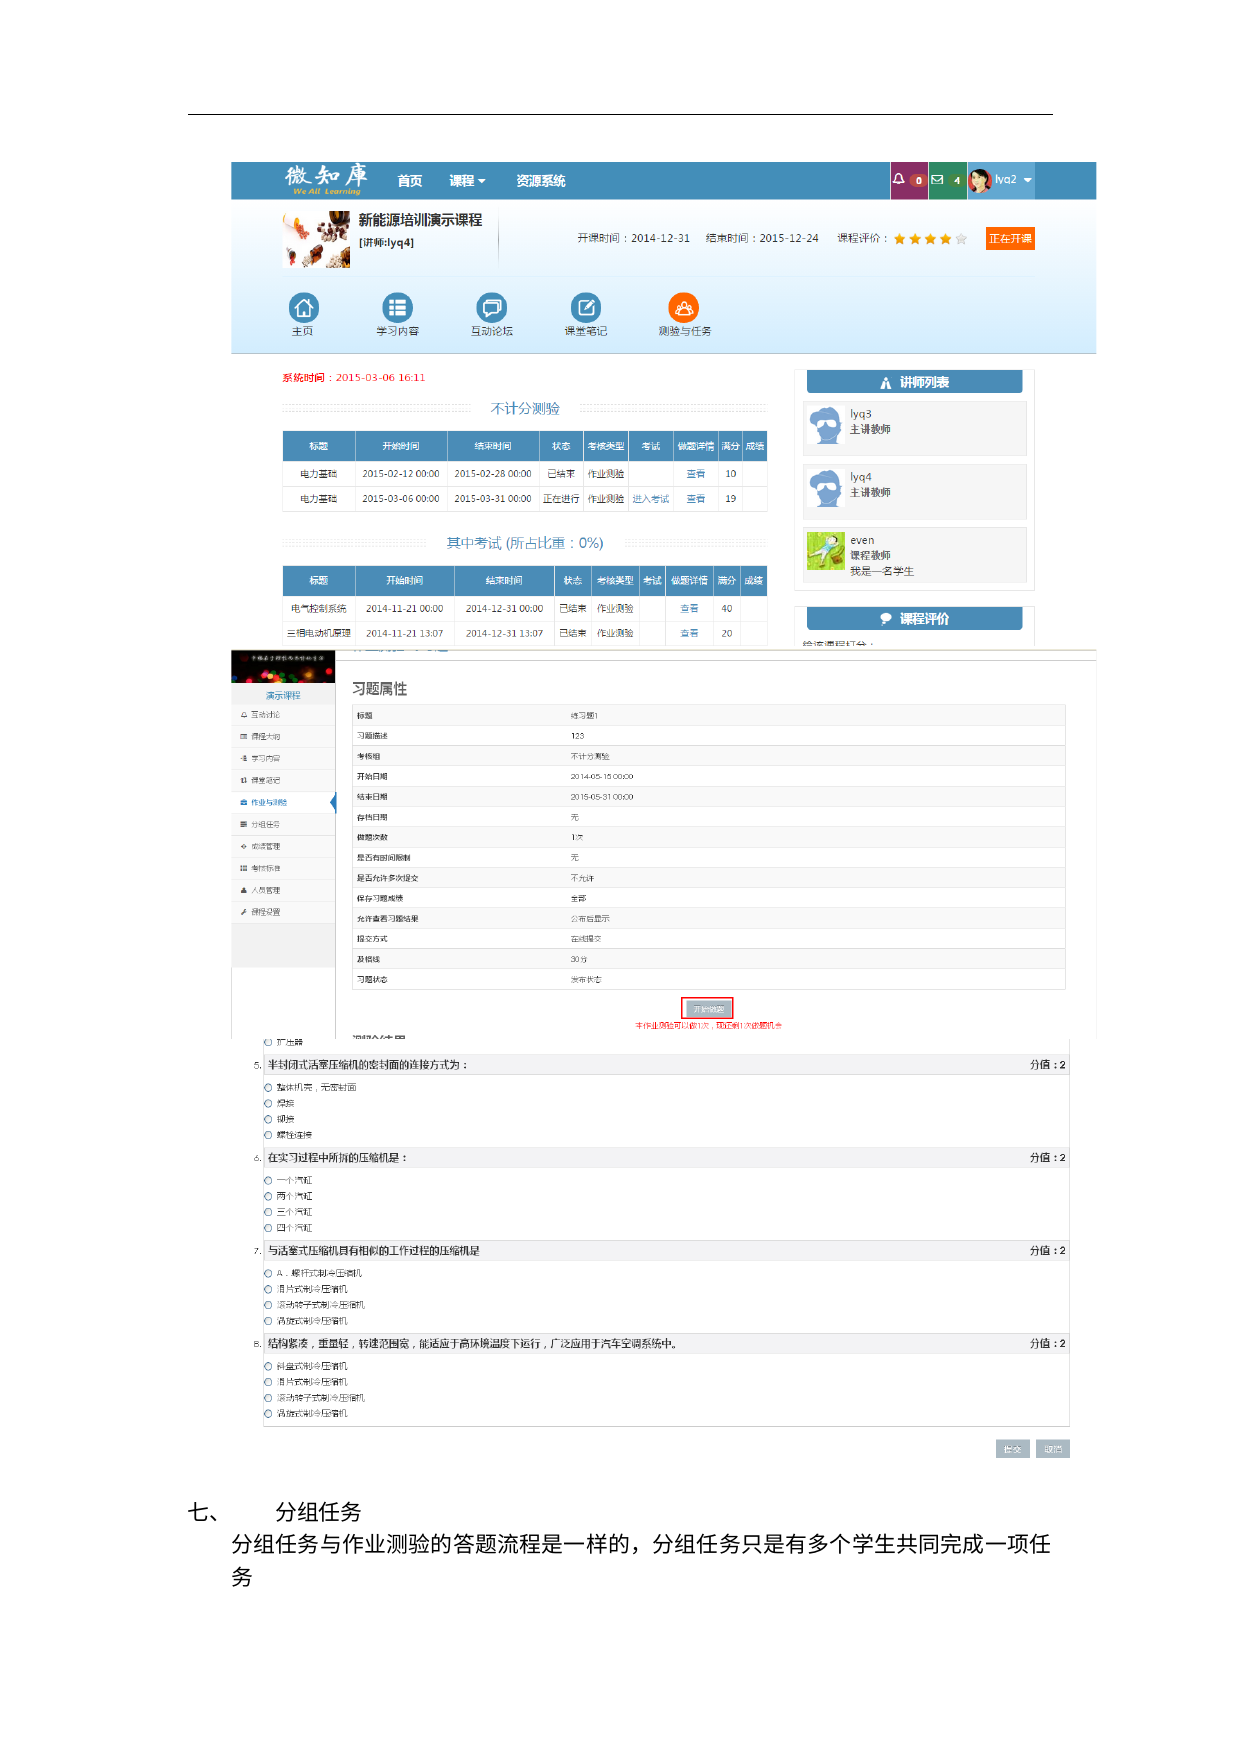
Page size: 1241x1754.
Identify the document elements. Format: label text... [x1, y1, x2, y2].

picture [231, 162, 1097, 646]
list 分组任务与作业测验的答题流程是一样的，分组任务只是有多个学生共同完成一项任务 [231, 1527, 1053, 1592]
picture [231, 649, 1097, 1470]
list 分组任务 [187, 1494, 1053, 1527]
